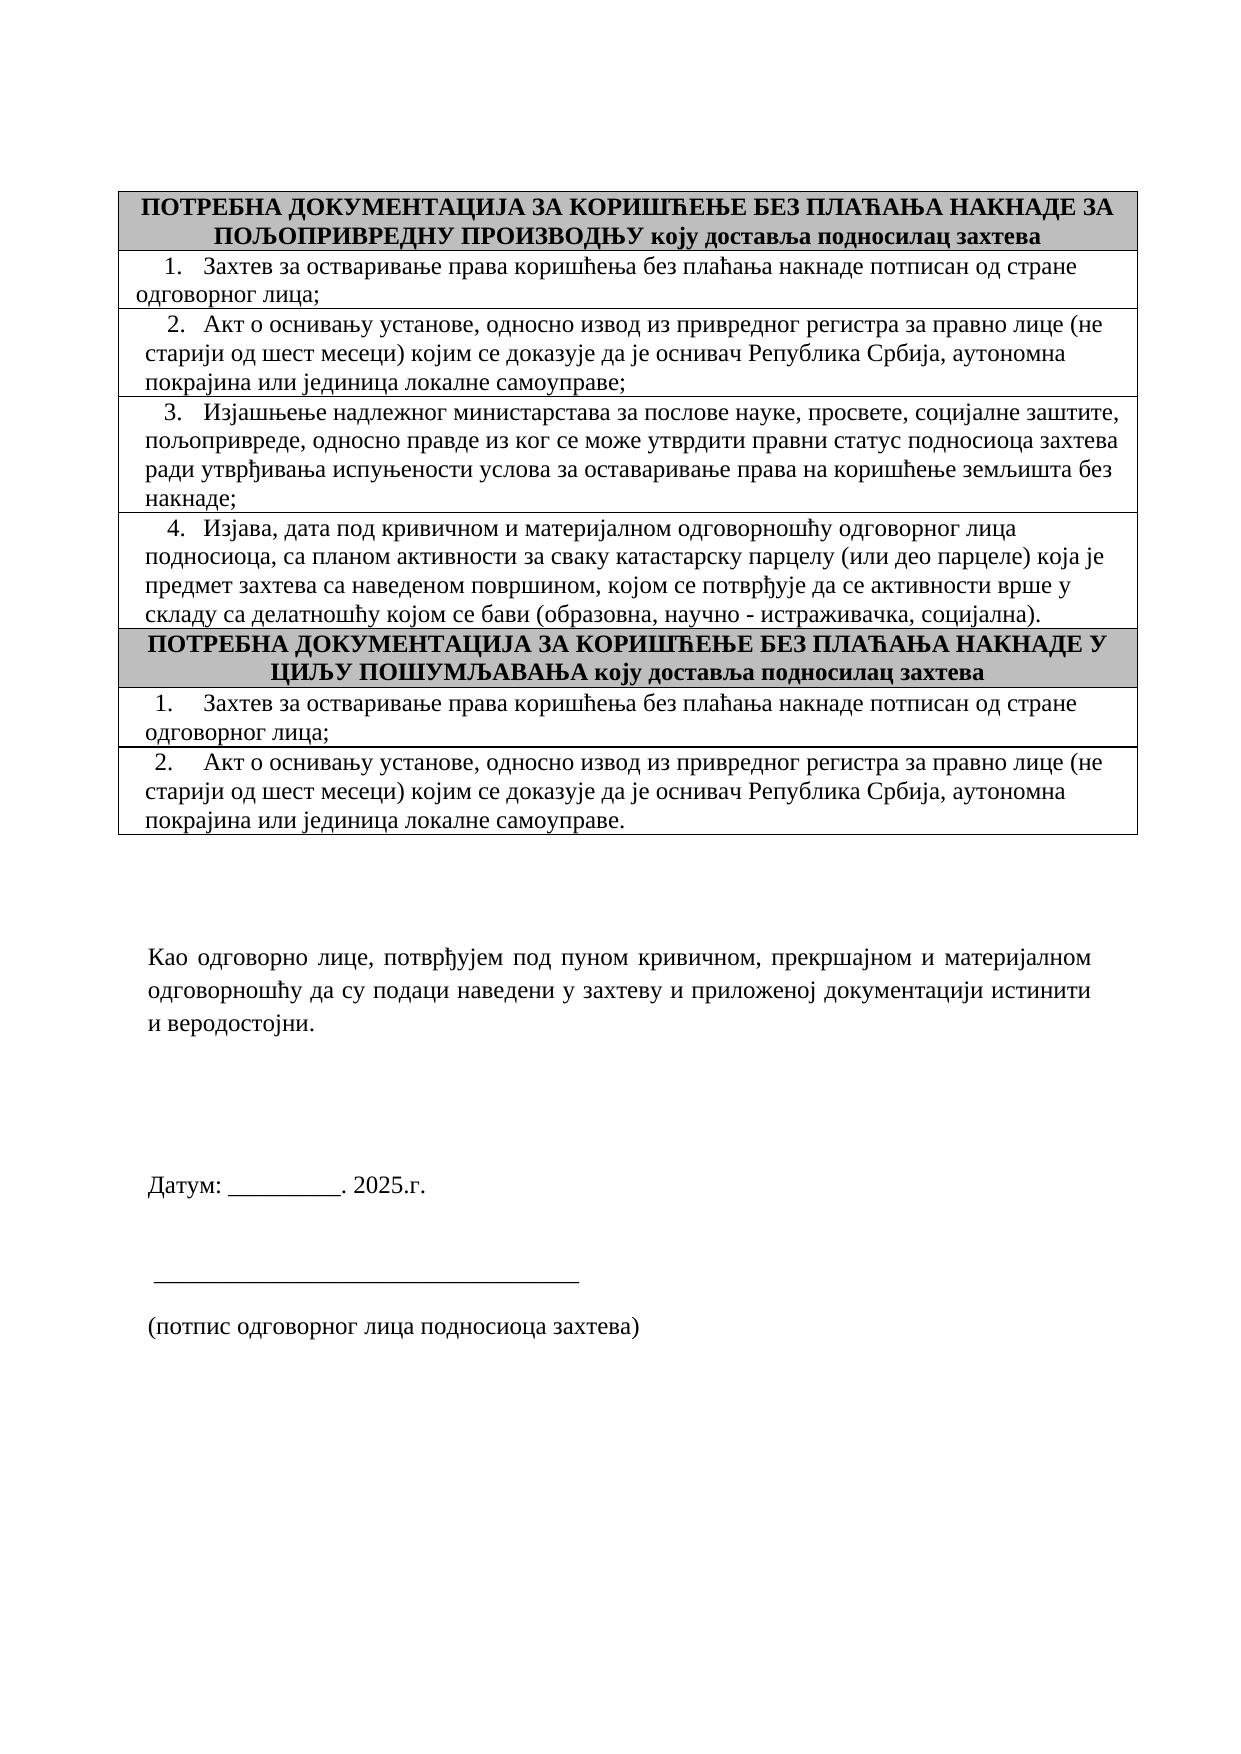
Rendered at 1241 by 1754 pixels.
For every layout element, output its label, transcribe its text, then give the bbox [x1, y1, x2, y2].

text __________________________________ [148, 1257, 1093, 1286]
table_cell Захтев за остваривање права коришћења без плаћања накнаде потписан од стране одговорног лица; [119, 688, 1137, 746]
table_header ПОТРЕБНА ДОКУМЕНТАЦИЈА ЗА КОРИШЋЕЊЕ БЕЗ ПЛАЋАЊА НАКНАДЕ ЗА ПОЉОПРИВРЕДНУ ПРОИЗВОДЊУ коју доставља подносилац захтева [119, 192, 1137, 250]
text (потпис одговорног лица подносиоца захтева) [148, 1311, 1093, 1339]
table_cell Захтев за остваривање права коришћења без плаћања накнаде потписан од стране одговорног лица; [119, 251, 1137, 308]
table_cell ПОТРЕБНА ДОКУМЕНТАЦИЈА ЗА КОРИШЋЕЊЕ БЕЗ ПЛАЋАЊА НАКНАДЕ У ЦИЉУ ПОШУМЉАВАЊА коју доставља подносилац захтева [119, 629, 1137, 687]
table_cell Изјава, дата под кривичном и материјалном одговорношћу одговорног лица подносиоца, са планом активности за сваку катастарску парцелу (или део парцеле) која је предмет захтева са наведеном површином, којом се потврђује да се активности врше у складу са делатношћу којом се бави (образовна, научно - истраживачка, социјална). [119, 513, 1137, 628]
text Као одговорно лице, потврђујем под пуном кривичном, прекршајном и материјалном одговорношћу да су подаци наведени у захтеву и приложеној документацији истинити и веродостојни. [148, 942, 1093, 1037]
table_cell Изјашњење надлежног министарстава за послове науке, просвете, социјалне заштите, пољопривреде, односно правде из ког се може утврдити правни статус подносиоца захтева ради утврђивања испуњености услова за оставaривање права на коришћење земљишта без накнаде; [119, 397, 1137, 512]
text Датум: _________. 2025.г. [148, 1170, 1093, 1232]
table_cell Акт о оснивању установе, односно извод из привредног регистра за правно лице (не старији од шест месеци) којим се доказује да је оснивач Република Србија, аутономна покрајина или јединица локалне самоуправе; [119, 309, 1137, 396]
table_cell Акт о оснивању установе, односно извод из привредног регистра за правно лице (не старији од шест месеци) којим се доказује да је оснивач Република Србија, аутономна покрајина или јединица локалне самоуправе. [119, 748, 1137, 834]
